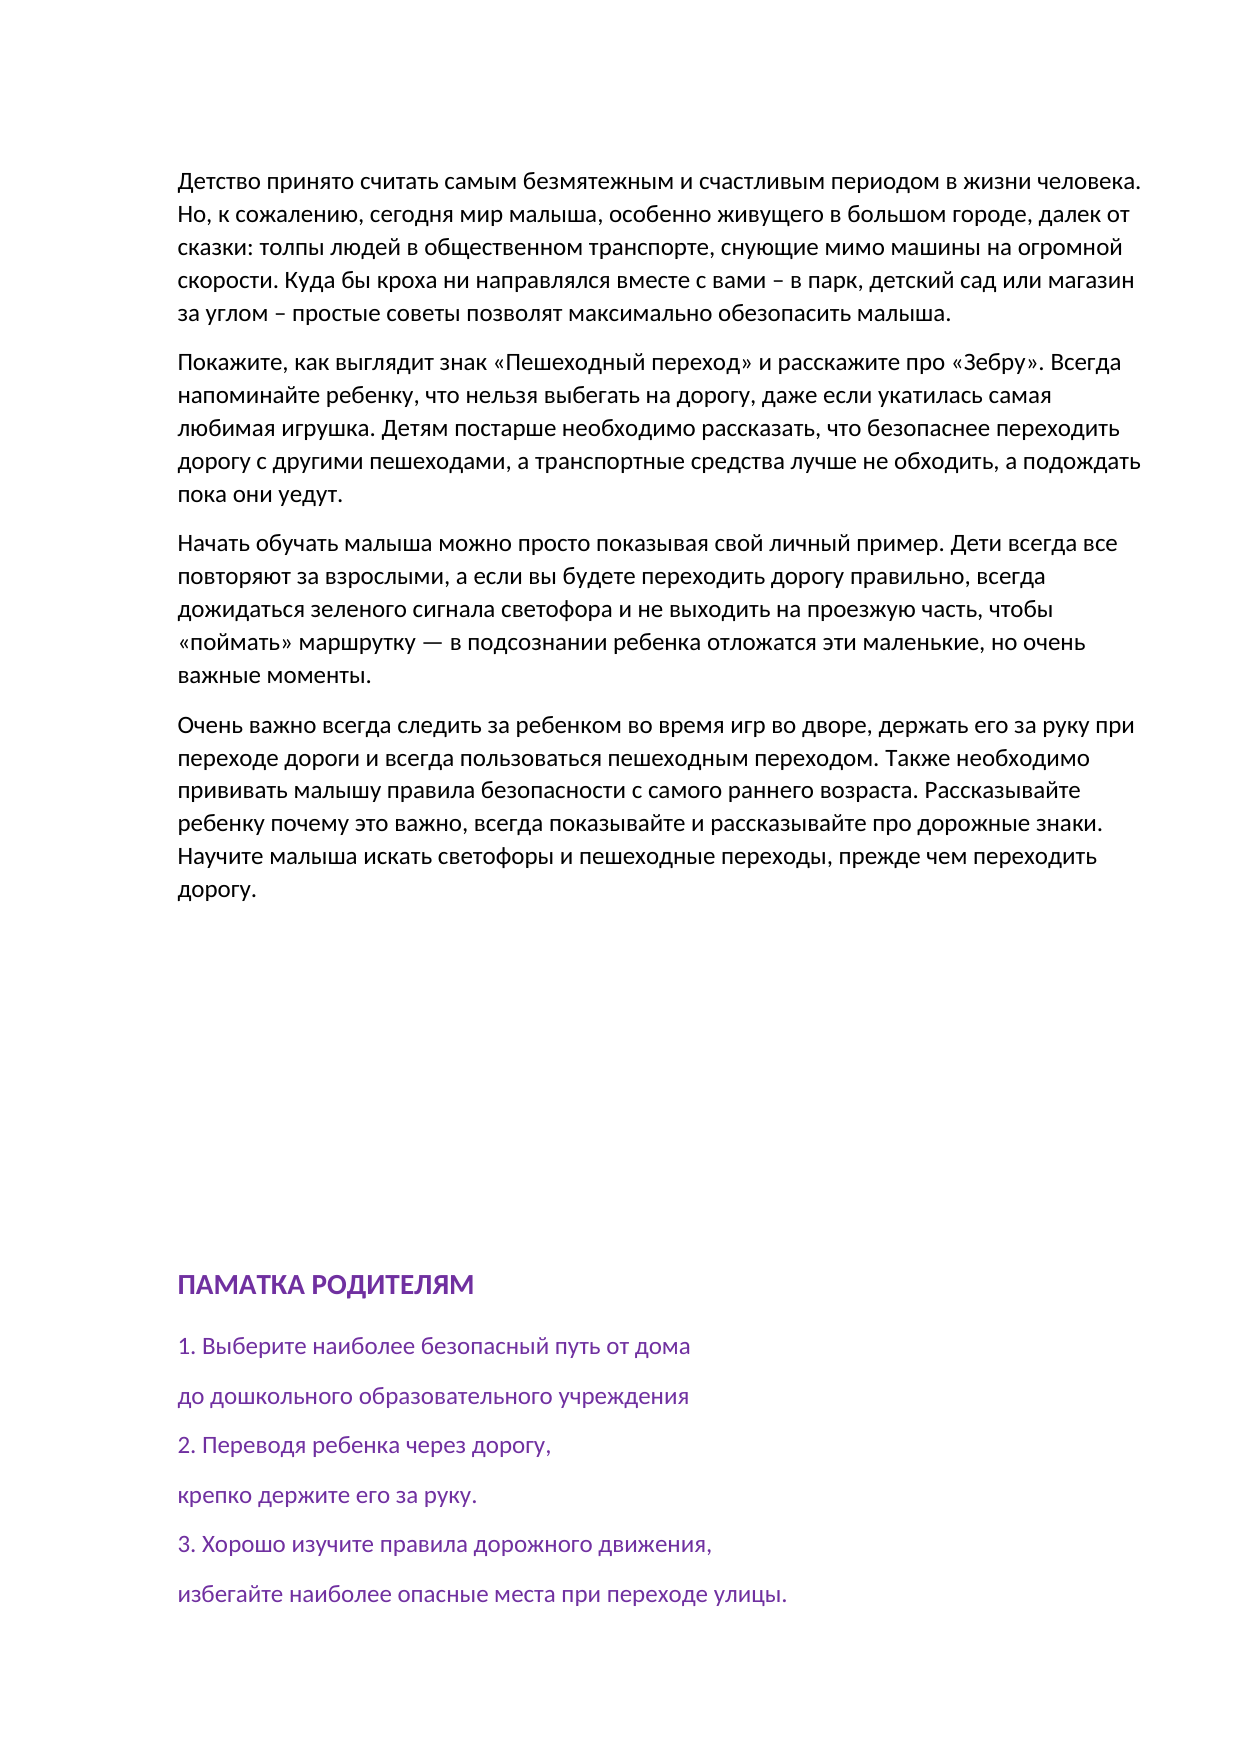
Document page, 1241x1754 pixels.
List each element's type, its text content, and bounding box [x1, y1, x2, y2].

text Покажите, как выглядит знак «Пешеходный переход» и расскажите про «Зебру». Всегда напоминайте ребенку, что нельзя выбегать на дорогу, даже если укатилась самая любимая игрушка. Детям постарше необходимо рассказать, что безопаснее переходить дорогу с другими пешеходами, а транспортные средства лучше не обходить, а подождать пока они уедут. [177, 346, 1152, 508]
text крепко держите его за руку. [177, 1479, 1152, 1509]
text до дошкольного образовательного учреждения [177, 1380, 1152, 1410]
text 3. Хорошо изучите правила дорожного движения, [177, 1529, 1152, 1559]
text 2. Переводя ребенка через дорогу, [177, 1429, 1152, 1460]
text Детство принято считать самым безмятежным и счастливым периодом в жизни человека. Но, к сожалению, сегодня мир малыша, особенно живущего в большом городе, далек от сказки: толпы людей в общественном транспорте, снующие мимо машины на огромной скорости. Куда бы кроха ни направлялся вместе с вами – в парк, детский сад или магазин за углом – простые советы позволят максимально обезопасить малыша. [177, 165, 1152, 327]
text Очень важно всегда следить за ребенком во время игр во дворе, держать его за руку при переходе дороги и всегда пользоваться пешеходным переходом. Также необходимо прививать малышу правила безопасности с самого раннего возраста. Рассказывайте ребенку почему это важно, всегда показывайте и рассказывайте про дорожные знаки. Научите малыша искать светофоры и пешеходные переходы, прежде чем переходить дорогу. [177, 709, 1152, 904]
text ПАМАТКА РОДИТЕЛЯМ [177, 1244, 1152, 1302]
text избегайте наиболее опасные места при переходе улицы. [177, 1578, 1152, 1609]
text 1. Выберите наиболее безопасный путь от дома [177, 1330, 1152, 1361]
text Начать обучать малыша можно просто показывая свой личный пример. Дети всегда все повторяют за взрослыми, а если вы будете переходить дорогу правильно, всегда дожидаться зеленого сигнала светофора и не выходить на проезжую часть, чтобы «поймать» маршрутку — в подсознании ребенка отложатся эти маленькие, но очень важные моменты. [177, 527, 1152, 690]
